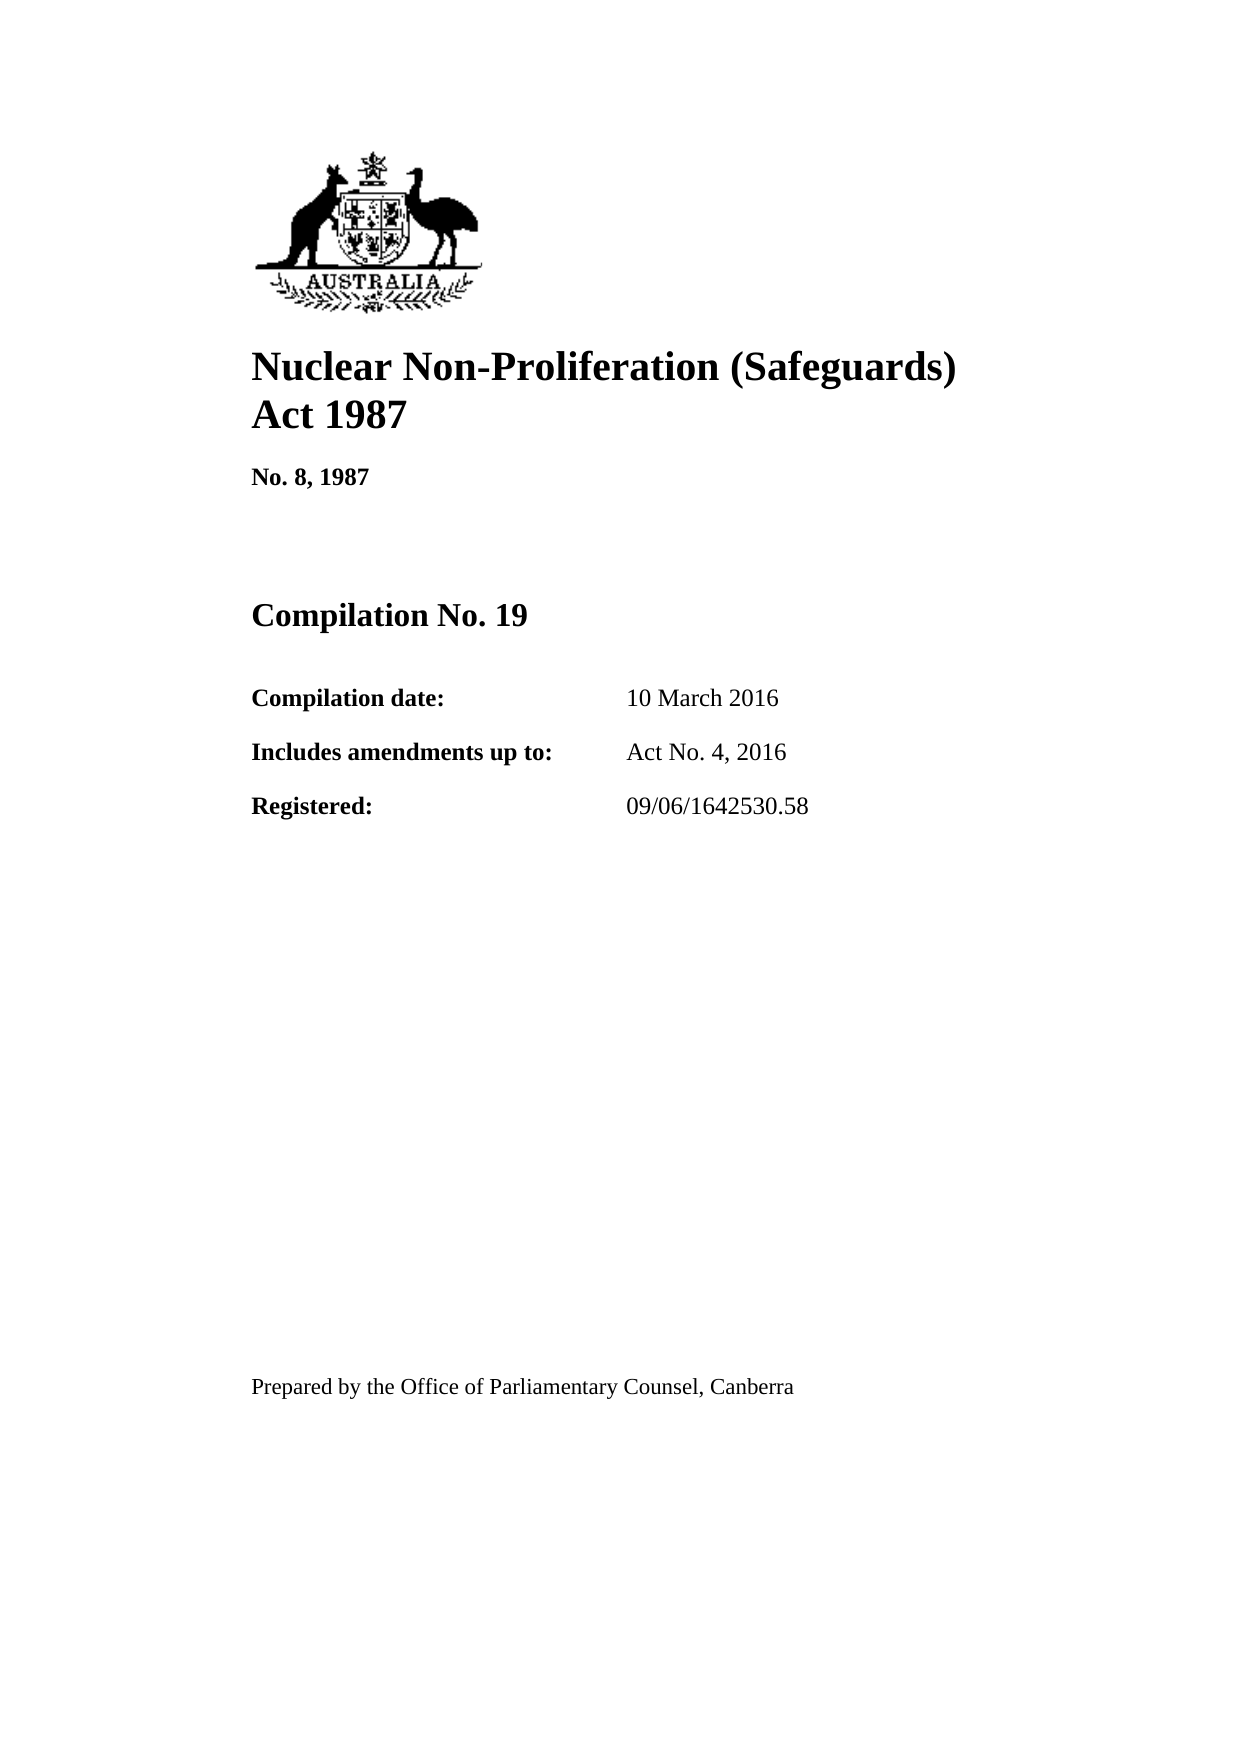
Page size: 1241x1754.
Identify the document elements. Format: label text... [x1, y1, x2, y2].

text Includes amendments up to: Act No. 4, 2016 [251, 737, 989, 766]
text Compilation date: 10 March 2016 [251, 683, 989, 712]
text Registered: 10 June 2016 [251, 791, 989, 820]
text Compilation No. 19 [251, 595, 989, 633]
text Nuclear Non-Proliferation (Safeguards) Act 1987 [251, 341, 989, 437]
text No. 8, 1987 [251, 462, 989, 491]
